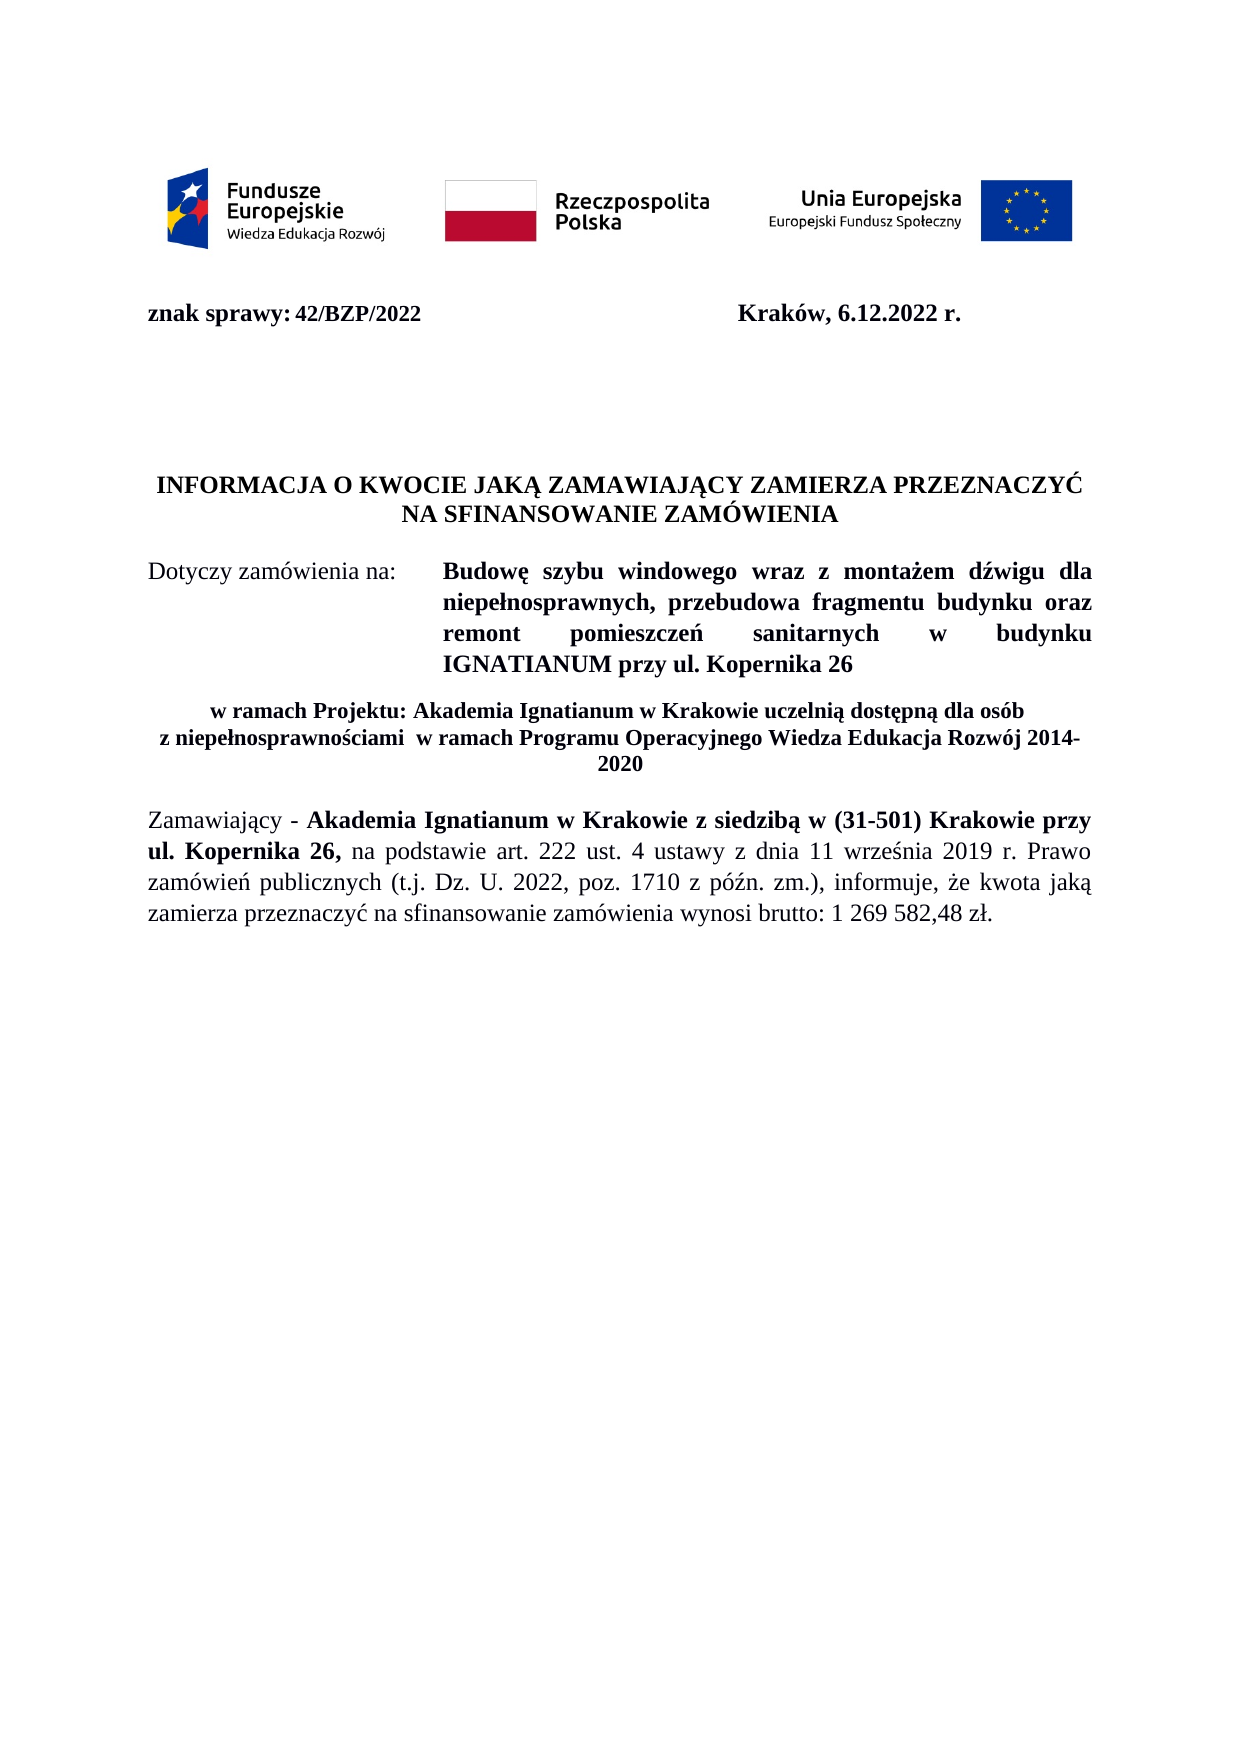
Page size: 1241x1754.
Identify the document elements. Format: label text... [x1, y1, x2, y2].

text INFORMACJA O KWOCIE JAKĄ ZAMAWIAJĄCY ZAMIERZA PRZEZNACZYĆ NA SFINANSOWANIE ZAMÓWIENIA [148, 470, 1093, 528]
text znak sprawy: 42/BZP/2022 Kraków, 6.12.2022 r. [148, 298, 1093, 326]
picture [147, 147, 1092, 269]
text Zamawiający - Akademia Ignatianum w Krakowie z siedzibą w (31-501) Krakowie przy ul. Kopernika 26, na podstawie art. 222 ust. 4 ustawy z dnia 11 września 2019 r. Prawo zamówień publicznych (t.j. Dz. U. 2022, poz. 1710 z późn. zm.), informuje, że kwota jaką zamierza przeznaczyć na sfinansowanie zamówienia wynosi brutto: 1 269 582,48 zł. [148, 805, 1093, 927]
text Dotyczy zamówienia na: Budowę szybu windowego wraz z montażem dźwigu dla niepełnosprawnych, przebudowa fragmentu budynku oraz remont pomieszczeń sanitarnych w budynku IGNATIANUM przy ul. Kopernika 26 [148, 556, 1093, 678]
text w ramach Projektu: Akademia Ignatianum w Krakowie uczelnią dostępną dla osób z niepełnosprawnościami w ramach Programu Operacyjnego Wiedza Edukacja Rozwój 2014-2020 [148, 697, 1093, 776]
